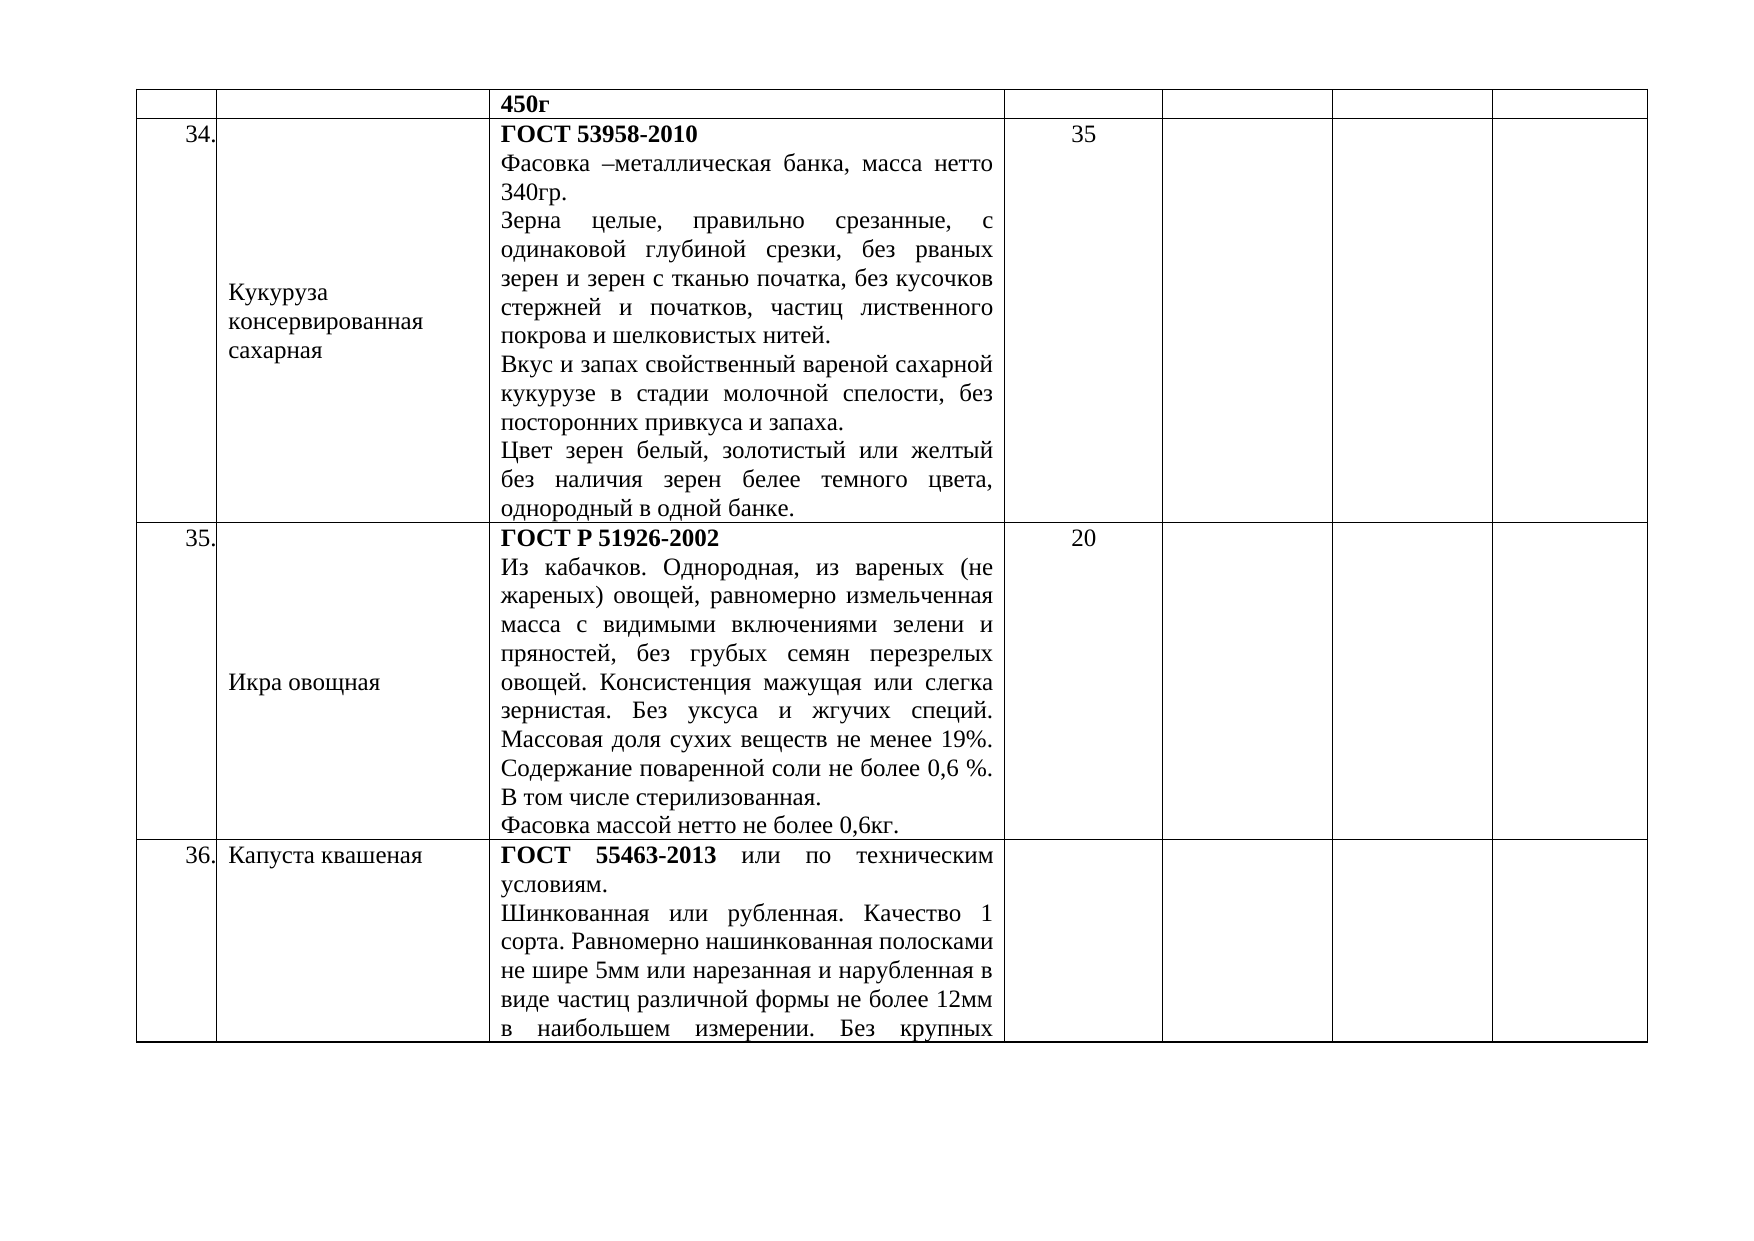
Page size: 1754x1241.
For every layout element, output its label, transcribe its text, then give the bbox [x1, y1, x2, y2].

table_cell [1333, 840, 1492, 1041]
table_cell [1493, 90, 1647, 118]
table_cell [1333, 119, 1492, 522]
table_cell ГОСТ Р 51926-2002 Из кабачков. Однородная, из вареных (не жареных) овощей, равномерно измельченная масса с видимыми включениями зелени и пряностей, без грубых семян перезрелых овощей. Консистенция мажущая или слегка зернистая. Без уксуса и жгучих специй. Массовая доля сухих веществ не менее 19%. Содержание поваренной соли не более 0,6 %. В том числе стерилизованная. Фасовка массой нетто не более 0,6кг. [490, 523, 1004, 839]
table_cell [217, 90, 489, 118]
table_cell [137, 840, 216, 1041]
table_cell [137, 523, 216, 839]
table_cell [1493, 119, 1647, 522]
table_cell Капуста квашеная [217, 840, 489, 1041]
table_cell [490, 840, 1004, 1041]
table_cell [1163, 523, 1332, 839]
table_cell 10 [1005, 90, 1162, 118]
table_cell 35 [1005, 119, 1162, 522]
table_cell [1163, 119, 1332, 522]
table_cell Кукуруза консервированная сахарная [217, 119, 489, 522]
table_cell [1333, 523, 1492, 839]
table_cell Икра овощная [217, 523, 489, 839]
table_cell [1333, 90, 1492, 118]
table_cell ГОСТ 53958-2010 Фасовка –металлическая банка, масса нетто 340гр. Зерна целые, правильно срезанные, с одинаковой глубиной срезки, без рваных зерен и зерен с тканью початка, без кусочков стержней и початков, частиц лиственного покрова и шелковистых нитей. Вкус и запах свойственный вареной сахарной кукурузе в стадии молочной спелости, без посторонних привкуса и запаха. Цвет зерен белый, золотистый или желтый без наличия зерен белее темного цвета, однородный в одной банке. [490, 119, 1004, 522]
table_cell [1005, 840, 1162, 1041]
table_cell [1163, 90, 1332, 118]
table_cell [137, 90, 216, 118]
table_cell [1163, 840, 1332, 1041]
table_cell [490, 90, 1004, 118]
table_cell [1493, 840, 1647, 1041]
table_cell [137, 119, 216, 522]
table_cell [1493, 523, 1647, 839]
table_cell 20 [1005, 523, 1162, 839]
